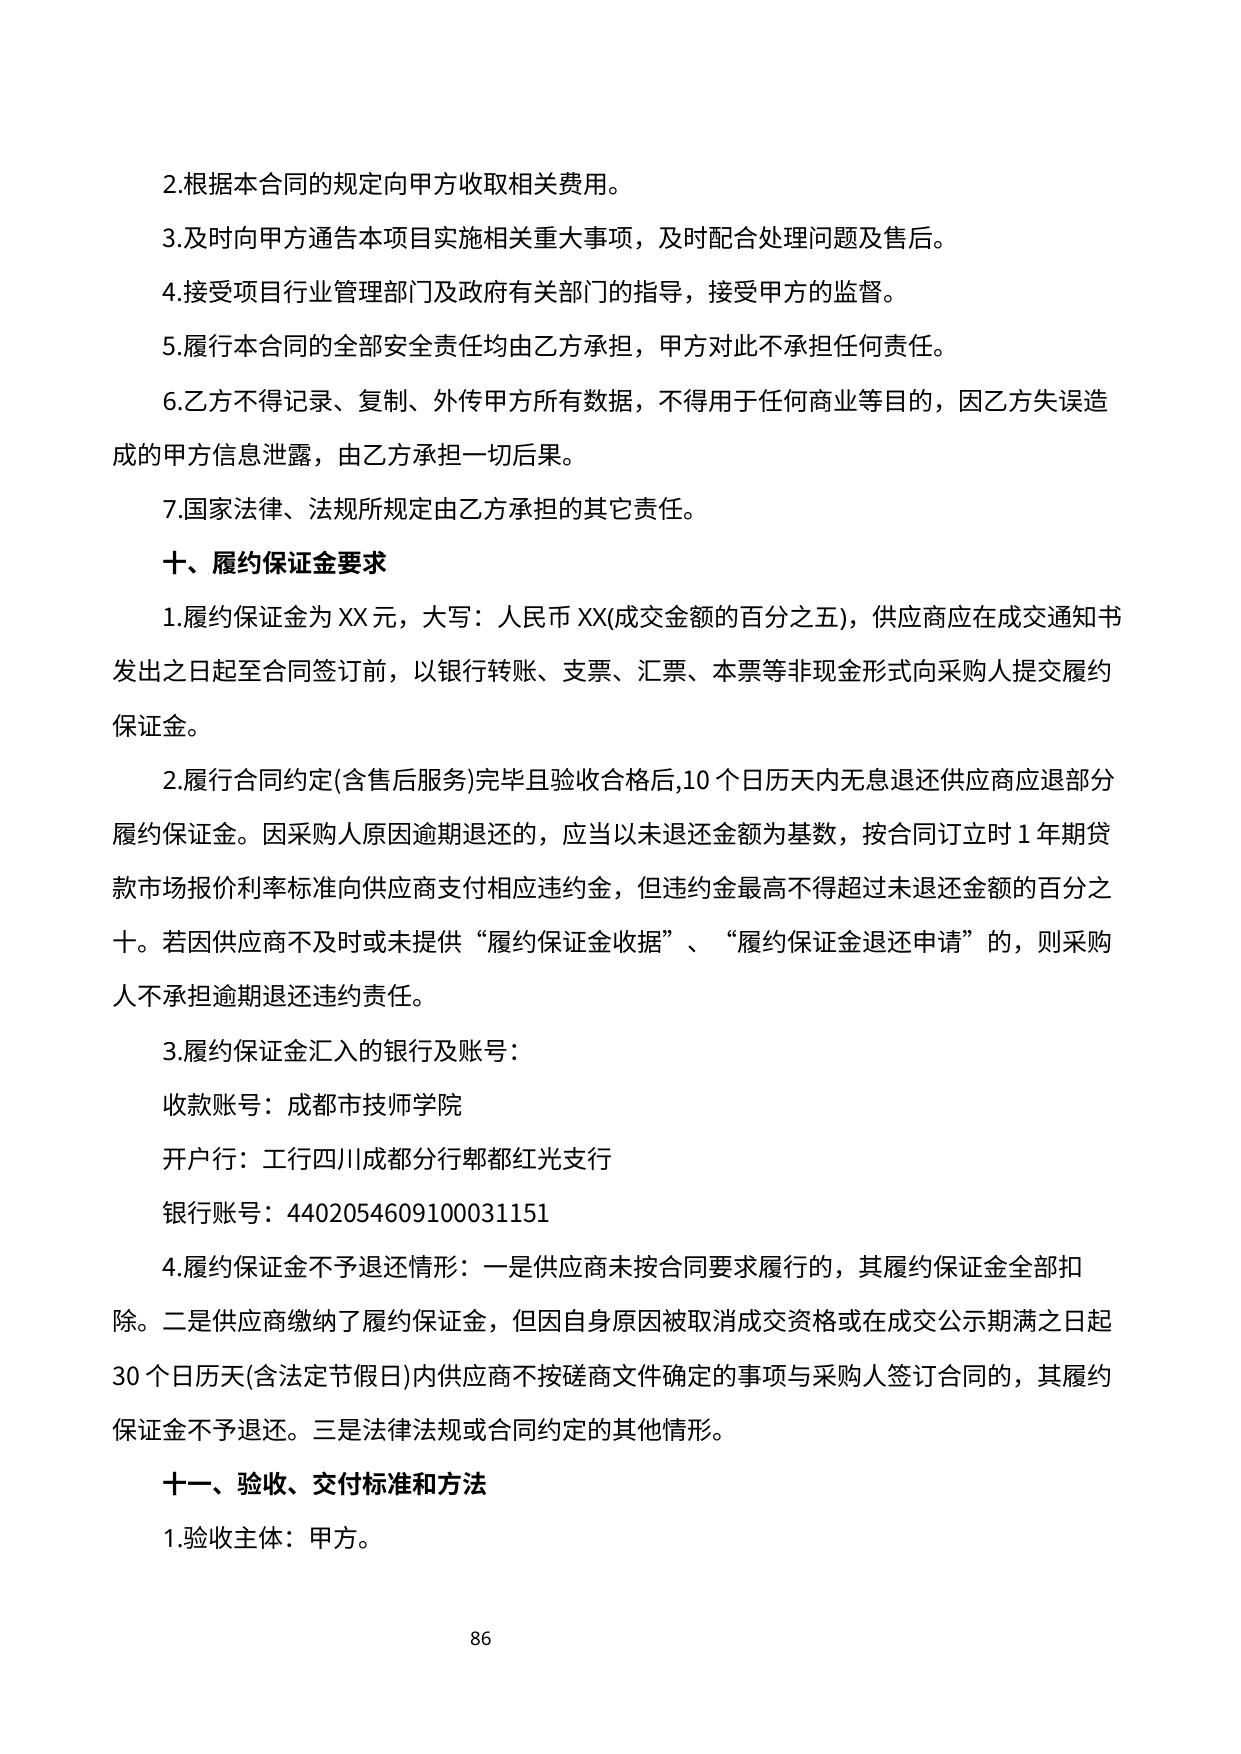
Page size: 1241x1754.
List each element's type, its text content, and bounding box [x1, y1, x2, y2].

text 3.履约保证金汇入的银行及账号： [112, 1017, 1128, 1071]
text 2.根据本合同的规定向甲方收取相关费用。 [112, 150, 1128, 204]
text 银行账号：4402054609100031151 [112, 1179, 1128, 1233]
text 3.及时向甲方通告本项目实施相关重大事项，及时配合处理问题及售后。 [112, 204, 1128, 258]
text 十、履约保证金要求 [112, 529, 1128, 583]
text 1.验收主体：甲方。 [112, 1504, 1128, 1558]
text 4.接受项目行业管理部门及政府有关部门的指导，接受甲方的监督。 [112, 258, 1128, 312]
text 7.国家法律、法规所规定由乙方承担的其它责任。 [112, 475, 1128, 529]
text 1.履约保证金为XX元，大写：人民币XX(成交金额的百分之五)，供应商应在成交通知书发出之日起至合同签订前，以银行转账、支票、汇票、本票等非现金形式向采购人提交履约保证金。 [112, 583, 1128, 746]
text 收款账号：成都市技师学院 [112, 1071, 1128, 1125]
text 十一、验收、交付标准和方法 [112, 1450, 1128, 1504]
text 2.履行合同约定(含售后服务)完毕且验收合格后,10个日历天内无息退还供应商应退部分履约保证金。因采购人原因逾期退还的，应当以未退还金额为基数，按合同订立时1年期贷款市场报价利率标准向供应商支付相应违约金，但违约金最高不得超过未退还金额的百分之十。若因供应商不及时或未提供“履约保证金收据”、“履约保证金退还申请”的，则采购人不承担逾期退还违约责任。 [112, 746, 1128, 1017]
text 开户行：工行四川成都分行郫都红光支行 [112, 1125, 1128, 1179]
text 6.乙方不得记录、复制、外传甲方所有数据，不得用于任何商业等目的，因乙方失误造成的甲方信息泄露，由乙方承担一切后果。 [112, 367, 1128, 475]
text 5.履行本合同的全部安全责任均由乙方承担，甲方对此不承担任何责任。 [112, 312, 1128, 367]
text 4.履约保证金不予退还情形：一是供应商未按合同要求履行的，其履约保证金全部扣除。二是供应商缴纳了履约保证金，但因自身原因被取消成交资格或在成交公示期满之日起30个日历天(含法定节假日)内供应商不按磋商文件确定的事项与采购人签订合同的，其履约保证金不予退还。三是法律法规或合同约定的其他情形。 [112, 1233, 1128, 1450]
